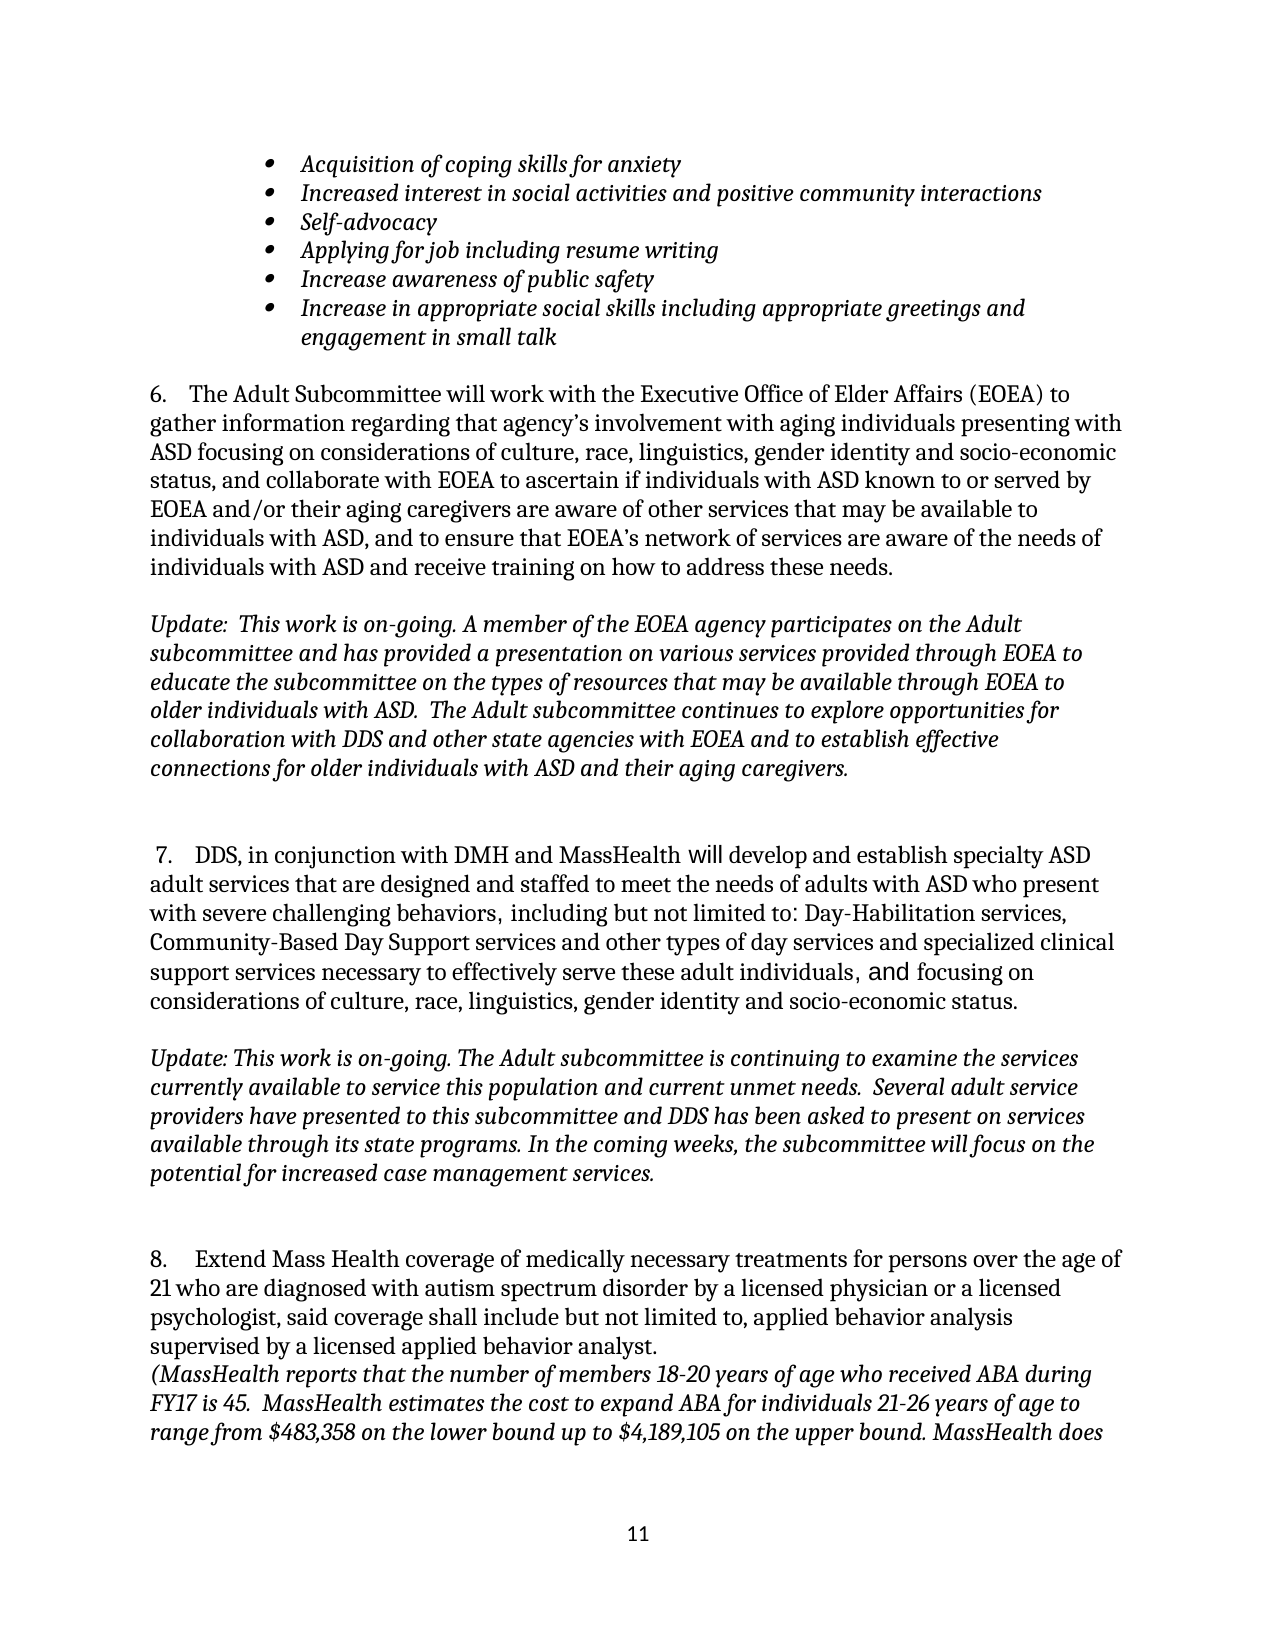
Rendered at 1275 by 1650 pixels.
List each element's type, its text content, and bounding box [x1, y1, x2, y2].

list Increased interest in social activities and positive community interactions [263, 179, 1125, 207]
list Self-advocacy [263, 207, 1125, 236]
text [150, 1360, 1125, 1447]
list Increase awareness of public safety [263, 265, 1125, 294]
list Acquisition of coping skills for anxiety [263, 150, 1125, 179]
list Increase in appropriate social skills including appropriate greetings and engagement in small talk [263, 294, 1125, 351]
text Update: This work is on-going. A member of the EOEA agency participates on the Adult subcommittee and has provided a presentation on various services provided through EOEA to educate the subcommittee on the types of resources that may be available through EOEA to older individuals with ASD. The Adult subcommittee continues to explore opportunities for collaboration with DDS and other state agencies with EOEA and to establish effective connections for older individuals with ASD and their aging caregivers. [150, 610, 1125, 782]
text Update: This work is on-going. The Adult subcommittee is continuing to examine the services currently available to service this population and current unmet needs. Several adult service providers have presented to this subcommittee and DDS has been asked to present on services available through its state programs. In the coming weeks, the subcommittee will focus on the potential for increased case management services. [150, 1044, 1125, 1188]
text 6. The Adult Subcommittee will work with the Executive Office of Elder Affairs (EOEA) to gather information regarding that agency’s involvement with aging individuals presenting with ASD focusing on considerations of culture, race, linguistics, gender identity and socio-economic status, and collaborate with EOEA to ascertain if individuals with ASD known to or served by EOEA and/or their aging caregivers are aware of other services that may be available to individuals with ASD, and to ensure that EOEA’s network of services are aware of the needs of individuals with ASD and receive training on how to address these needs. [150, 380, 1125, 581]
text 8. Extend Mass Health coverage of medically necessary treatments for persons over the age of 21 who are diagnosed with autism spectrum disorder by a licensed physician or a licensed psychologist, said coverage shall include but not limited to, applied behavior analysis supervised by a licensed applied behavior analyst. [150, 1245, 1125, 1360]
list Applying for job including resume writing [263, 236, 1125, 265]
text 7. DDS, in conjunction with DMH and MassHealth will develop and establish specialty ASD adult services that are designed and staffed to meet the needs of adults with ASD who present with severe challenging behaviors, including but not limited to: Day-Habilitation services, Community-Based Day Support services and other types of day services and specialized clinical support services necessary to effectively serve these adult individuals, and focusing on considerations of culture, race, linguistics, gender identity and socio-economic status. [150, 840, 1125, 1015]
